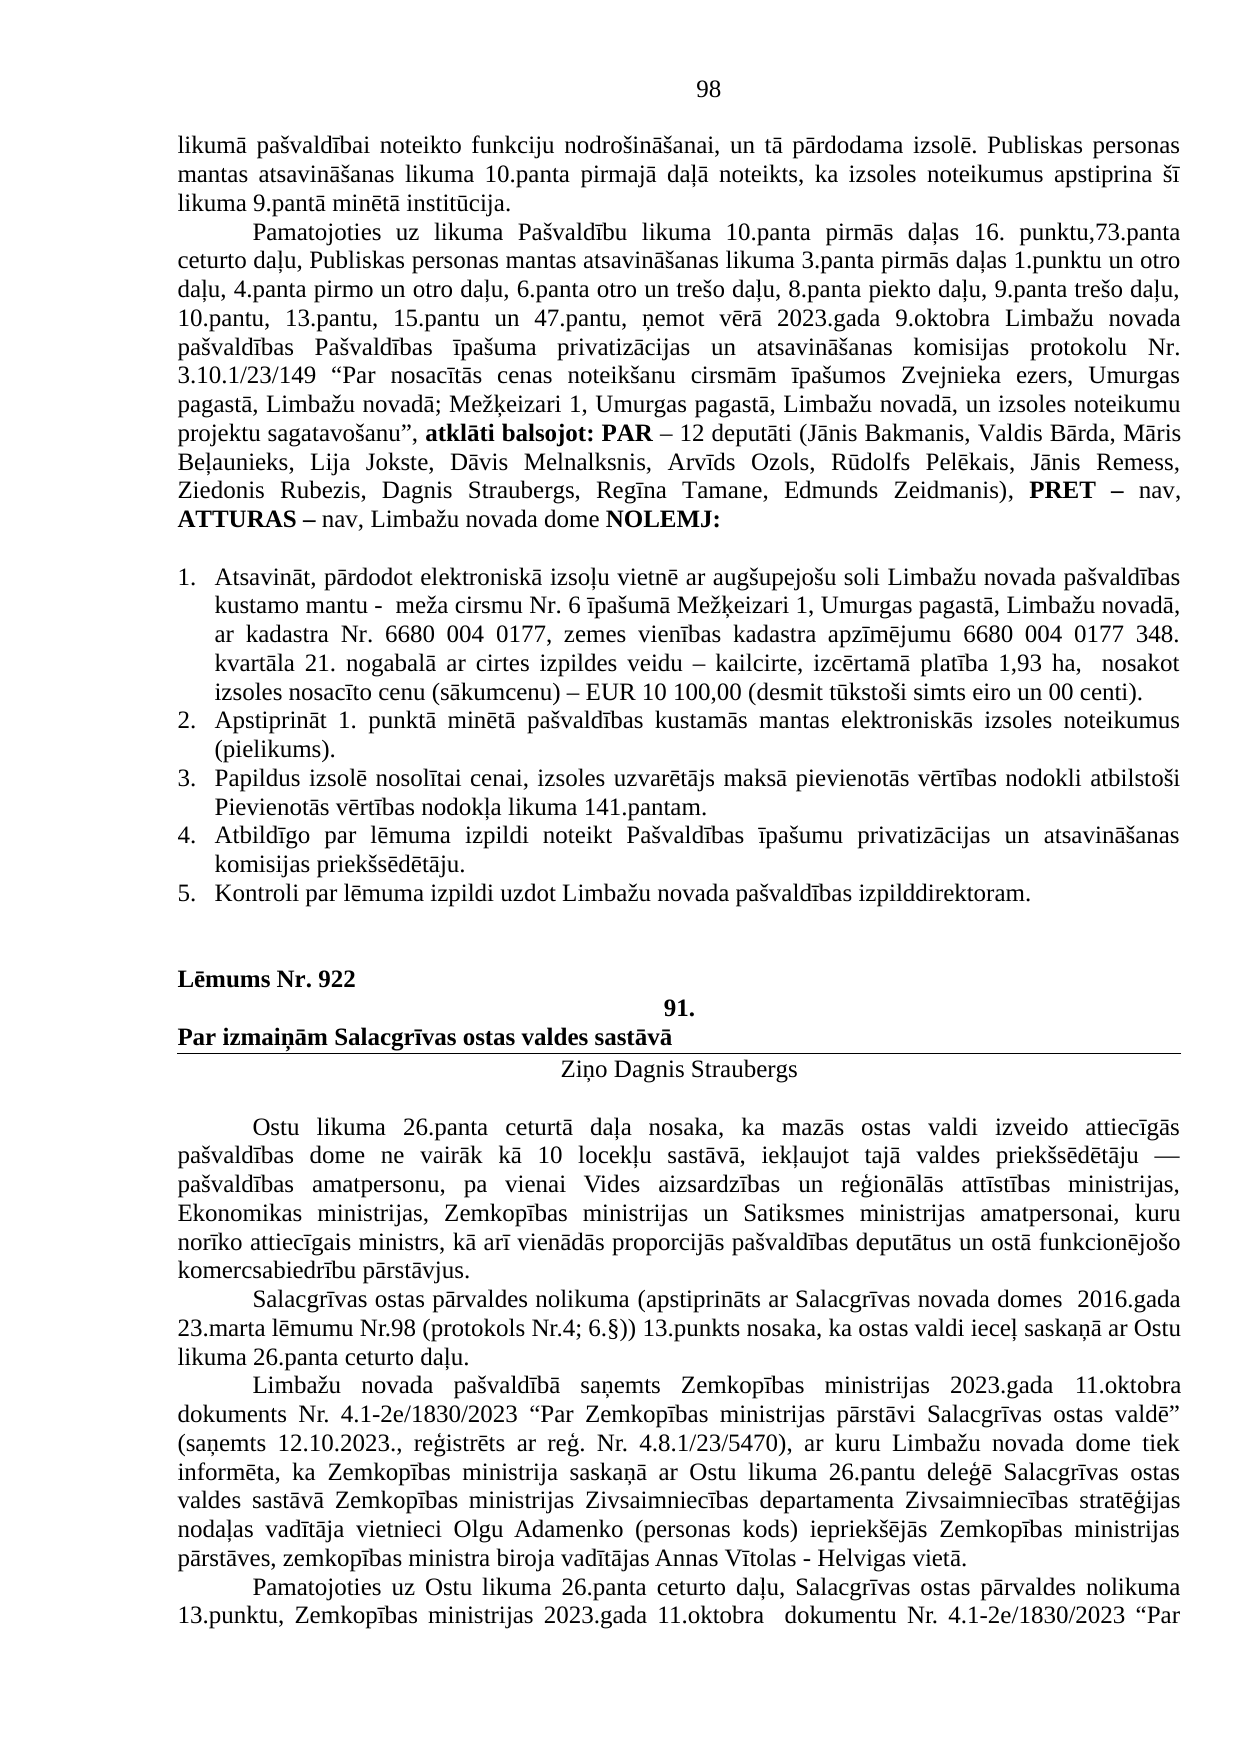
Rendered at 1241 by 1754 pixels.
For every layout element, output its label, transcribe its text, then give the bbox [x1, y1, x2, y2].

list Atsavināt, pārdodot elektroniskā izsoļu vietnē ar augšupejošu soli Limbažu novada pašvaldības kustamo mantu - meža cirsmu Nr. 6 īpašumā Mežķeizari 1, Umurgas pagastā, Limbažu novadā, ar kadastra Nr. 6680 004 0177, zemes vienības kadastra apzīmējumu 6680 004 0177 348. kvartāla 21. nogabalā ar cirtes izpildes veidu – kailcirte, izcērtamā platība 1,93 ha, nosakot izsoles nosacīto cenu (sākumcenu) – EUR 10 100,00 (desmit tūkstoši simts eiro un 00 centi). [177, 562, 1181, 706]
text Pamatojoties uz likuma Pašvaldību likuma 10.panta pirmās daļas 16. punktu,73.panta ceturto daļu, Publiskas personas mantas atsavināšanas likuma 3.panta pirmās daļas 1.punktu un otro daļu, 4.panta pirmo un otro daļu, 6.panta otro un trešo daļu, 8.panta piekto daļu, 9.panta trešo daļu, 10.pantu, 13.pantu, 15.pantu un 47.pantu, ņemot vērā 2023.gada 9.oktobra Limbažu novada pašvaldības Pašvaldības īpašuma privatizācijas un atsavināšanas komisijas protokolu Nr. 3.10.1/23/149 “Par nosacītās cenas noteikšanu cirsmām īpašumos Zvejnieka ezers, Umurgas pagastā, Limbažu novadā; Mežķeizari 1, Umurgas pagastā, Limbažu novadā, un izsoles noteikumu projektu sagatavošanu”, atklāti balsojot: PAR – 12 deputāti (Jānis Bakmanis, Valdis Bārda, Māris Beļaunieks, Lija Jokste, Dāvis Melnalksnis, Arvīds Ozols, Rūdolfs Pelēkais, Jānis Remess, Ziedonis Rubezis, Dagnis Straubergs, Regīna Tamane, Edmunds Zeidmanis), PRET – nav, ATTURAS – nav, Limbažu novada dome NOLEMJ: [177, 217, 1181, 533]
text 91. [177, 993, 1181, 1022]
list Kontroli par lēmuma izpildi uzdot Limbažu novada pašvaldības izpilddirektoram. [177, 878, 1181, 907]
text Limbažu novada pašvaldībā saņemts Zemkopības ministrijas 2023.gada 11.oktobra dokuments Nr. 4.1-2e/1830/2023 “Par Zemkopības ministrijas pārstāvi Salacgrīvas ostas valdē” (saņemts 12.10.2023., reģistrēts ar reģ. Nr. 4.8.1/23/5470), ar kuru Limbažu novada dome tiek informēta, ka Zemkopības ministrija saskaņā ar Ostu likuma 26.pantu deleģē Salacgrīvas ostas valdes sastāvā Zemkopības ministrijas Zivsaimniecības departamenta Zivsaimniecības stratēģijas nodaļas vadītāja vietnieci Olgu Adamenko (personas kods) iepriekšējās Zemkopības ministrijas pārstāves, zemkopības ministra biroja vadītājas Annas Vītolas - Helvigas vietā. [177, 1371, 1181, 1572]
list Apstiprināt 1. punktā minētā pašvaldības kustamās mantas elektroniskās izsoles noteikumus (pielikums). [177, 706, 1181, 763]
list Atbildīgo par lēmuma izpildi noteikt Pašvaldības īpašumu privatizācijas un atsavināšanas komisijas priekšsēdētāju. [177, 821, 1181, 878]
text Ziņo Dagnis Straubergs [177, 1054, 1181, 1083]
text Lēmums Nr. 922 [177, 964, 1181, 993]
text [177, 1572, 1181, 1629]
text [177, 131, 1181, 217]
text Par izmaiņām Salacgrīvas ostas valdes sastāvā [177, 1022, 1181, 1053]
text Ostu likuma 26.panta ceturtā daļa nosaka, ka mazās ostas valdi izveido attiecīgās pašvaldības dome ne vairāk kā 10 locekļu sastāvā, iekļaujot tajā valdes priekšsēdētāju — pašvaldības amatpersonu, pa vienai Vides aizsardzības un reģionālās attīstības ministrijas, Ekonomikas ministrijas, Zemkopības ministrijas un Satiksmes ministrijas amatpersonai, kuru norīko attiecīgais ministrs, kā arī vienādās proporcijās pašvaldības deputātus un ostā funkcionējošo komercsabiedrību pārstāvjus. [177, 1112, 1181, 1284]
list Papildus izsolē nosolītai cenai, izsoles uzvarētājs maksā pievienotās vērtības nodokli atbilstoši Pievienotās vērtības nodokļa likuma 141.pantam. [177, 763, 1181, 821]
text Salacgrīvas ostas pārvaldes nolikuma (apstiprināts ar Salacgrīvas novada domes 2016.gada 23.marta lēmumu Nr.98 (protokols Nr.4; 6.§)) 13.punkts nosaka, ka ostas valdi ieceļ saskaņā ar Ostu likuma 26.panta ceturto daļu. [177, 1284, 1181, 1371]
